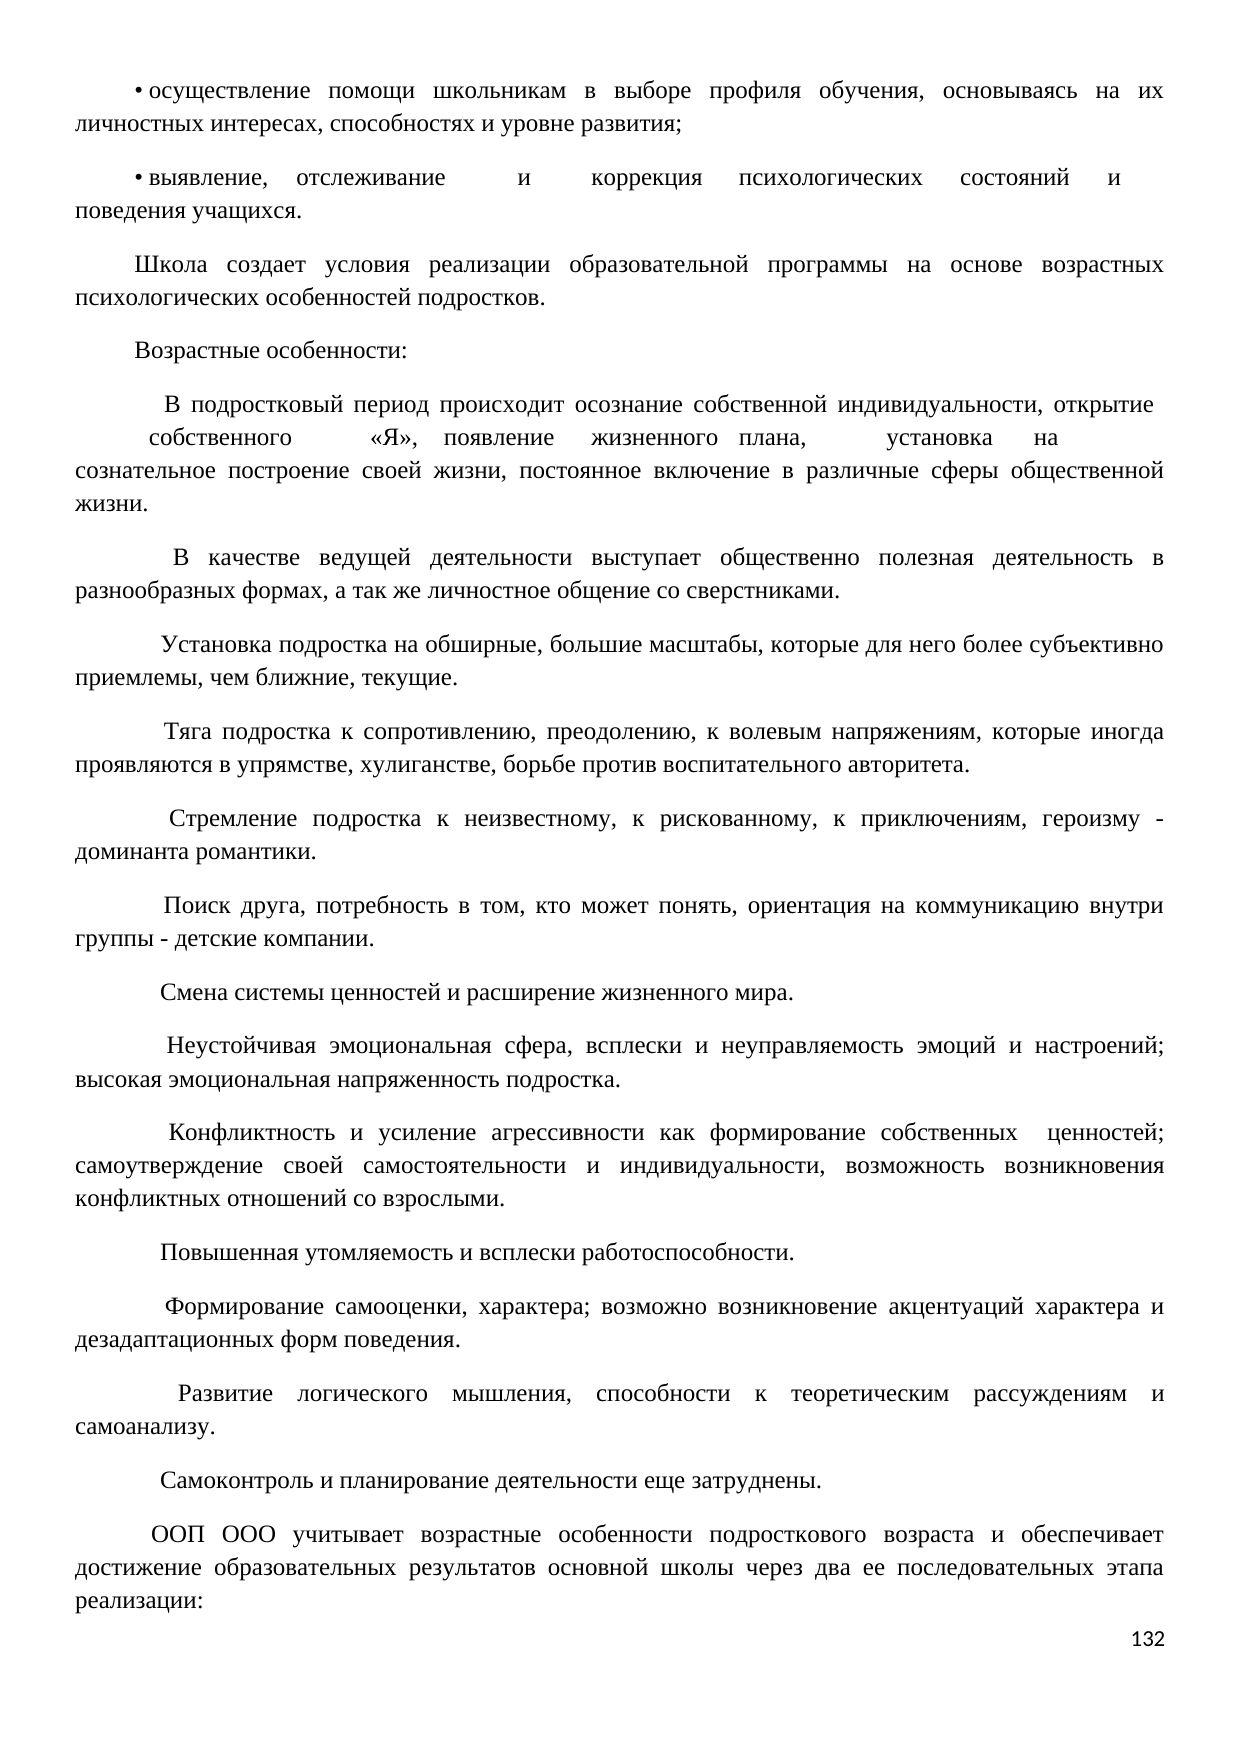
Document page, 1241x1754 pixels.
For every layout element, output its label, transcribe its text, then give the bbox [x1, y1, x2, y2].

text  Формирование самооценки, характера; возможно возникновение акцентуаций характера и дезадаптационных форм поведения. [75, 1291, 1165, 1353]
text  Повышенная утомляемость и всплески работоспособности. [75, 1237, 1165, 1266]
text  Самоконтроль и планирование деятельности еще затруднены. [75, 1465, 1165, 1494]
text  Конфликтность и усиление агрессивности как формирование собственных ценностей; самоутверждение своей самостоятельности и индивидуальности, возможность возникновения конфликтных отношений со взрослыми. [75, 1117, 1165, 1212]
text  Неустойчивая эмоциональная сфера, всплески и неуправляемость эмоций и настроений; высокая эмоциональная напряженность подростка. [75, 1031, 1165, 1092]
text  Поиск друга, потребность в том, кто может понять, ориентация на коммуникацию внутри группы - детские компании. [75, 890, 1165, 952]
text  Стремление подростка к неизвестному, к рискованному, к приключениям, героизму - доминанта романтики. [75, 803, 1165, 865]
text  Тяга подростка к сопротивлению, преодолению, к волевым напряжениям, которые иногда проявляются в упрямстве, хулиганстве, борьбе против воспитательного авторитета. [75, 716, 1165, 778]
text • выявление, отслеживание и коррекция психологических состояний и поведения учащихся. [75, 162, 1165, 224]
text  В качестве ведущей деятельности выступает общественно полезная деятельность в разнообразных формах, а так же личностное общение со сверстниками. [75, 542, 1165, 604]
text  Развитие логического мышления, способности к теоретическим рассуждениям и самоанализу. [75, 1378, 1165, 1440]
text ООП ООО учитывает возрастные особенности подросткового возраста и обеспечивает достижение образовательных результатов основной школы через два ее последовательных этапа реализации: [75, 1519, 1165, 1614]
text Возрастные особенности: [75, 336, 1165, 364]
text Школа создает условия реализации образовательной программы на основе возрастных психологических особенностей подростков. [75, 249, 1165, 311]
text  Смена системы ценностей и расширение жизненного мира. [75, 977, 1165, 1006]
text  Установка подростка на обширные, большие масштабы, которые для него более субъективно приемлемы, чем ближние, текущие. [75, 629, 1165, 691]
text • осуществление помощи школьникам в выборе профиля обучения, основываясь на их личностных интересах, способностях и уровне развития; [75, 75, 1165, 137]
text  В подростковый период происходит осознание собственной индивидуальности, открытие собственного «Я», появление жизненного плана, установка на сознательное построение своей жизни, постоянное включение в различные сферы общественной жизни. [75, 389, 1165, 517]
